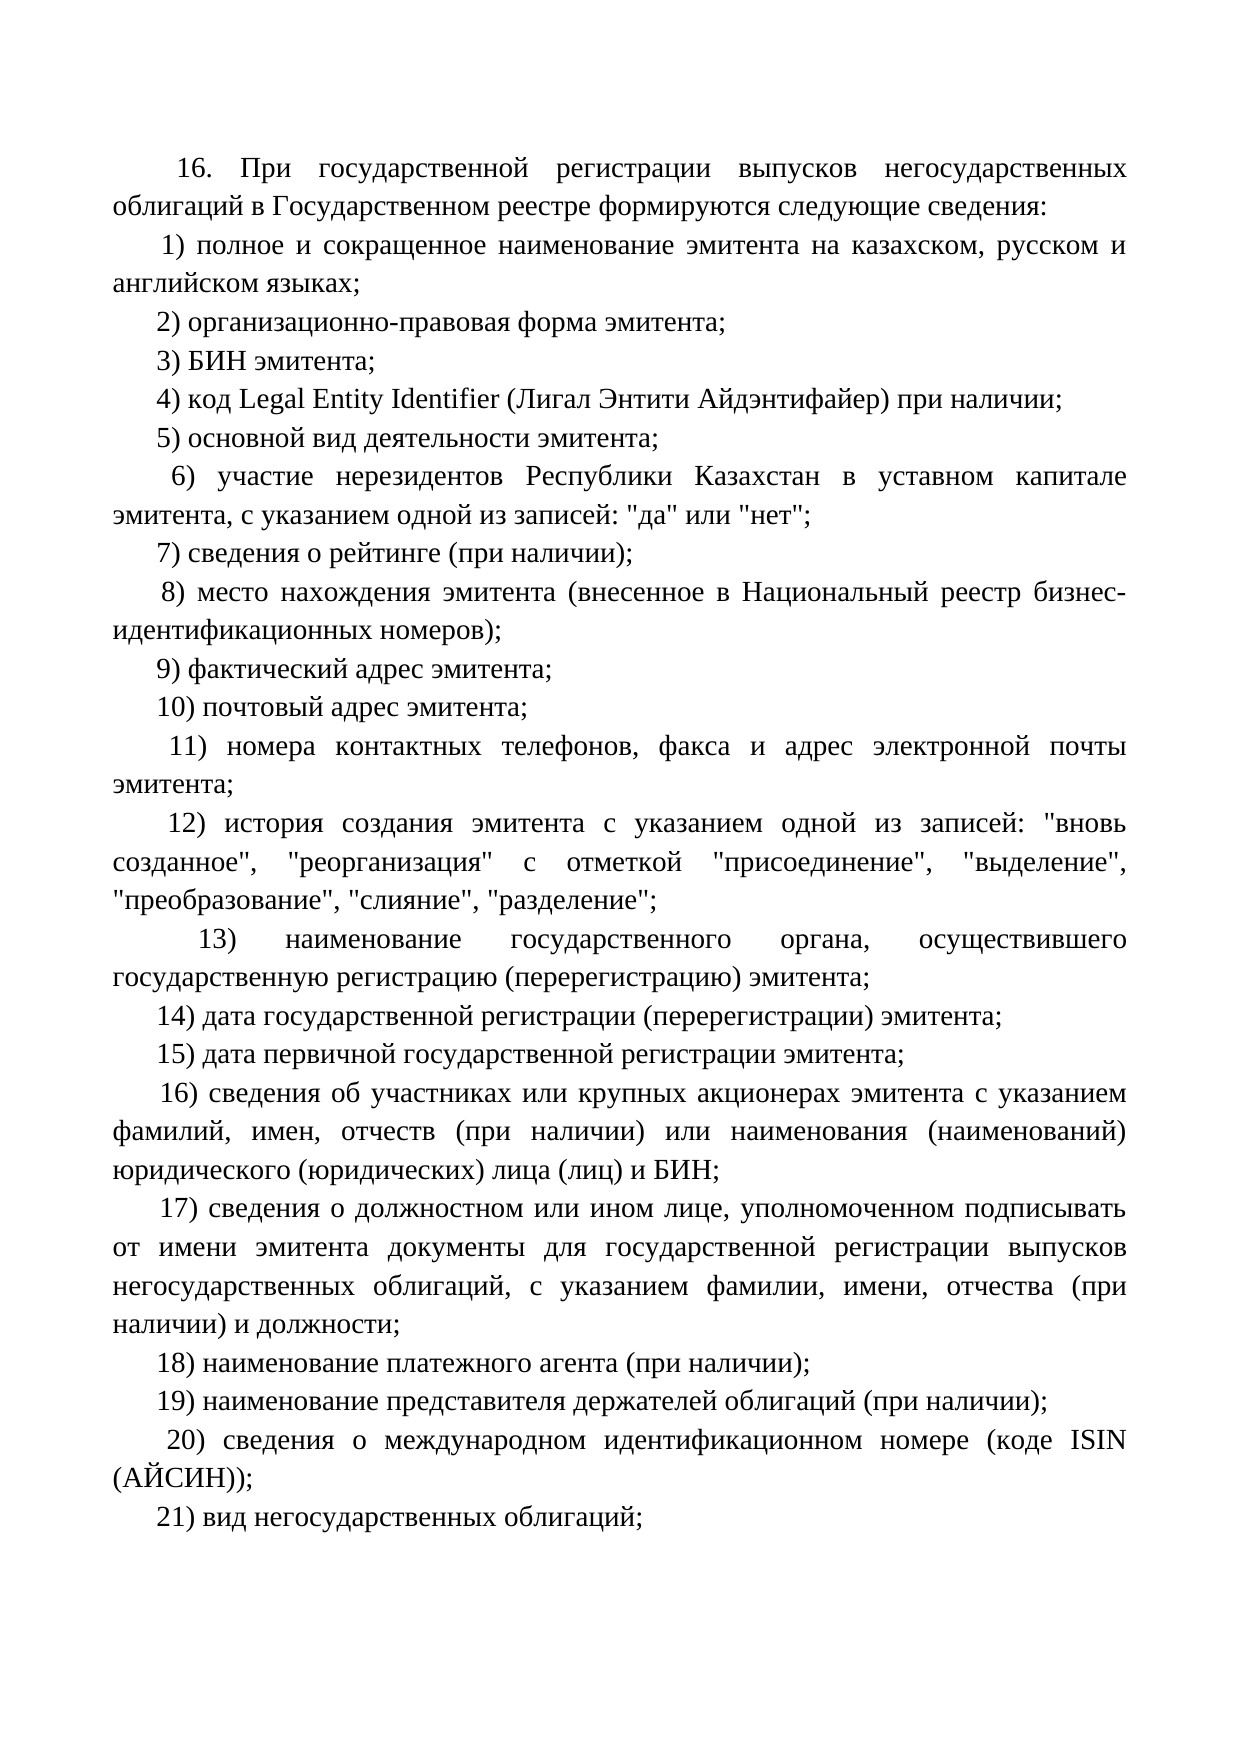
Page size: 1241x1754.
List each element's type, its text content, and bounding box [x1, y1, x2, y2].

text 10) почтовый адрес эмитента; [112, 689, 1128, 723]
text 13) наименование государственного органа, осуществившего государственную регистрацию (перерегистрацию) эмитента; [112, 921, 1128, 993]
text 18) наименование платежного агента (при наличии); [112, 1345, 1128, 1378]
text 14) дата государственной регистрации (перерегистрации) эмитента; [112, 998, 1128, 1031]
text 6) участие нерезидентов Республики Казахстан в уставном капитале эмитента, с указанием одной из записей: "да" или "нет"; [112, 458, 1128, 530]
text 21) вид негосударственных облигаций; [112, 1499, 1128, 1532]
text 16) сведения об участниках или крупных акционерах эмитента с указанием фамилий, имен, отчеств (при наличии) или наименования (наименований) юридического (юридических) лица (лиц) и БИН; [112, 1075, 1128, 1186]
text 2) организационно-правовая форма эмитента; [112, 304, 1128, 338]
text 16. При государственной регистрации выпусков негосударственных облигаций в Государственном реестре формируются следующие сведения: [112, 150, 1128, 222]
text 11) номера контактных телефонов, факса и адрес электронной почты эмитента; [112, 728, 1128, 800]
text 4) код Legal Entity Identifier (Лигал Энтити Айдэнтифайер) при наличии; [112, 381, 1128, 415]
text 20) сведения о международном идентификационном номере (коде ISIN (АЙСИН)); [112, 1422, 1128, 1494]
text 3) БИН эмитента; [112, 343, 1128, 376]
text 9) фактический адрес эмитента; [112, 651, 1128, 684]
text 12) история создания эмитента с указанием одной из записей: "вновь созданное", "реорганизация" с отметкой "присоединение", "выделение", "преобразование", "слияние", "разделение"; [112, 805, 1128, 916]
text 19) наименование представителя держателей облигаций (при наличии); [112, 1383, 1128, 1417]
text 8) место нахождения эмитента (внесенное в Национальный реестр бизнес-идентификационных номеров); [112, 574, 1128, 646]
text 7) сведения о рейтинге (при наличии); [112, 535, 1128, 569]
text 17) сведения о должностном или ином лице, уполномоченном подписывать от имени эмитента документы для государственной регистрации выпусков негосударственных облигаций, с указанием фамилии, имени, отчества (при наличии) и должности; [112, 1191, 1128, 1340]
text 5) основной вид деятельности эмитента; [112, 420, 1128, 453]
text 15) дата первичной государственной регистрации эмитента; [112, 1036, 1128, 1070]
text 1) полное и сокращенное наименование эмитента на казахском, русском и английском языках; [112, 227, 1128, 299]
